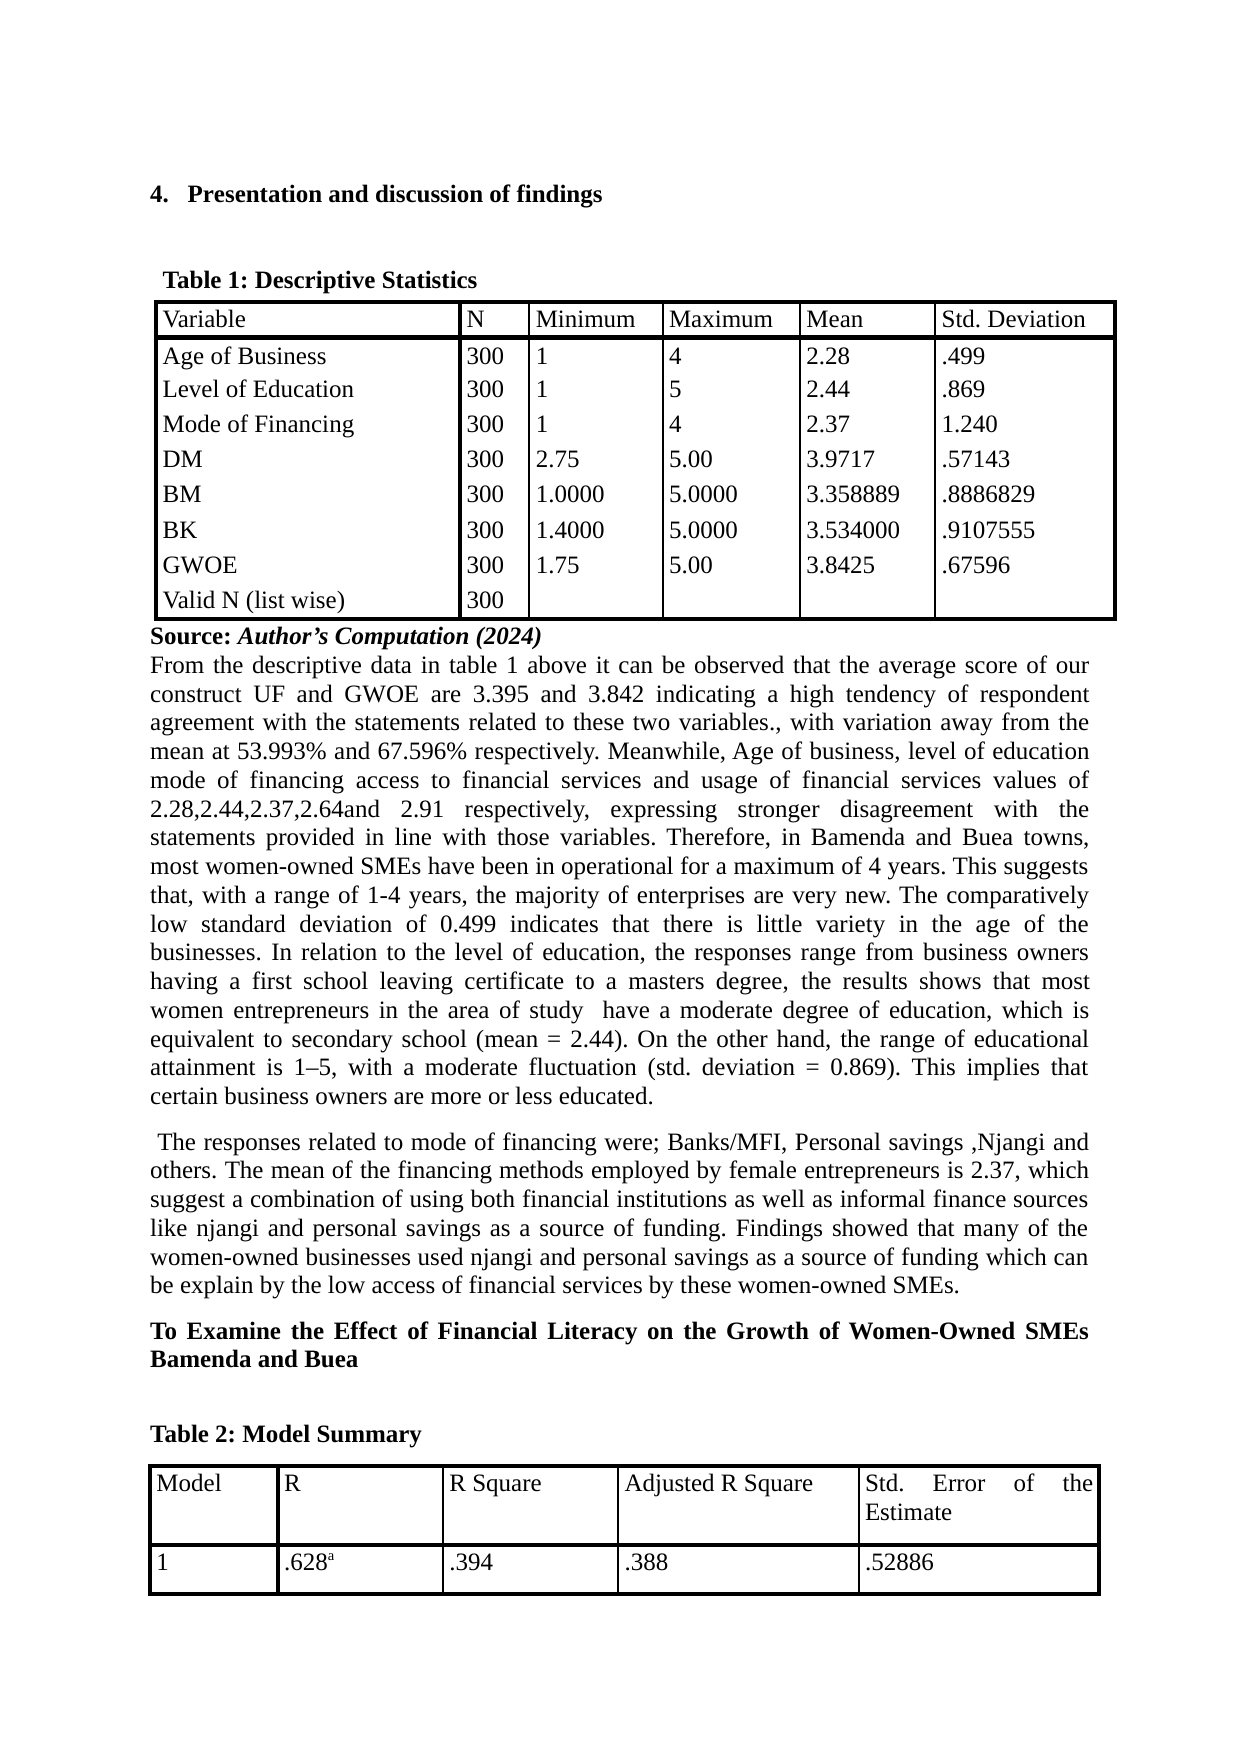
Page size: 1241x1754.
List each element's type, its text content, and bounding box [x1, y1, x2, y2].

table_cell 1.75 [530, 547, 662, 582]
table_cell R [280, 1468, 442, 1542]
table_cell N [462, 304, 528, 335]
table_cell Minimum [530, 304, 662, 335]
table_cell Age of Business [158, 340, 458, 371]
table_cell .628a [280, 1547, 442, 1592]
table_cell 1 [530, 406, 662, 441]
table_cell 2.75 [530, 441, 662, 476]
table_cell 5.00 [664, 441, 799, 476]
table_cell 1.240 [936, 406, 1113, 441]
table_cell Model [152, 1468, 276, 1542]
table_cell 1 [530, 340, 662, 371]
table_cell 300 [462, 547, 528, 582]
table_cell [664, 582, 799, 617]
text From the descriptive data in table 1 above it can be observed that the average score of our construct UF and GWOE are 3.395 and 3.842 indicating a high tendency of respondent agreement with the statements related to these two variables., with variation away from the mean at 53.993% and 67.596% respectively. Meanwhile, Age of business, level of education mode of financing access to financial services and usage of financial services values of 2.28,2.44,2.37,2.64and 2.91 respectively, expressing stronger disagreement with the statements provided in line with those variables. Therefore, in Bamenda and Buea towns, most women-owned SMEs have been in operational for a maximum of 4 years. This suggests that, with a range of 1-4 years, the majority of enterprises are very new. The comparatively low standard deviation of 0.499 indicates that there is little variety in the age of the businesses. In relation to the level of education, the responses range from business owners having a first school leaving certificate to a masters degree, the results shows that most women entrepreneurs in the area of study have a moderate degree of education, which is equivalent to secondary school (mean = 2.44). On the other hand, the range of educational attainment is 1–5, with a moderate fluctuation (std. deviation = 0.869). This implies that certain business owners are more or less educated. [150, 650, 1090, 1110]
table_cell 2.28 [801, 340, 934, 371]
table_header Table 2: Model Summary [150, 1419, 1099, 1464]
text The responses related to mode of financing were; Banks/MFI, Personal savings ,Njangi and others. The mean of the financing methods employed by female entrepreneurs is 2.37, which suggest a combination of using both financial institutions as well as informal finance sources like njangi and personal savings as a source of funding. Findings showed that many of the women-owned businesses used njangi and personal savings as a source of funding which can be explain by the low access of financial services by these women-owned SMEs. [150, 1127, 1090, 1299]
table_cell Mean [801, 304, 934, 335]
table_header Table 1: Descriptive Statistics [156, 265, 1115, 300]
table_cell 2.44 [801, 371, 934, 406]
table_cell .869 [936, 371, 1113, 406]
table_cell .52886 [860, 1547, 1097, 1592]
table_cell 1.0000 [530, 476, 662, 511]
table_cell 3.8425 [801, 547, 934, 582]
table_cell 4 [664, 340, 799, 371]
table_cell Maximum [664, 304, 799, 335]
list Presentation and discussion of findings [150, 179, 1090, 207]
table_cell Mode of Financing [158, 406, 458, 441]
table_cell .9107555 [936, 511, 1113, 547]
table_cell .57143 [936, 441, 1113, 476]
table_cell Adjusted R Square [619, 1468, 858, 1542]
table_cell BK [158, 511, 458, 547]
table_cell 300 [462, 340, 528, 371]
table_cell 5.00 [664, 547, 799, 582]
table_cell 1.4000 [530, 511, 662, 547]
text To Examine the Effect of Financial Literacy on the Growth of Women-Owned SMEs Bamenda and Buea [150, 1316, 1090, 1373]
table_cell 300 [462, 511, 528, 547]
table_cell 3.9717 [801, 441, 934, 476]
table_cell Std. Error of the Estimate [860, 1468, 1097, 1542]
table_cell 300 [462, 441, 528, 476]
table_cell Level of Education [158, 371, 458, 406]
table_cell 3.534000 [801, 511, 934, 547]
table_cell Std. Deviation [936, 304, 1113, 335]
table_cell 5.0000 [664, 476, 799, 511]
table_cell 300 [462, 406, 528, 441]
table_cell 300 [462, 476, 528, 511]
text Source: Author’s Computation (2024) [150, 621, 1090, 650]
table_cell 3.358889 [801, 476, 934, 511]
table_cell 300 [462, 371, 528, 406]
table_cell .388 [619, 1547, 858, 1592]
table_cell 5 [664, 371, 799, 406]
table_cell .67596 [936, 547, 1113, 582]
table_cell .499 [936, 340, 1113, 371]
table_cell BM [158, 476, 458, 511]
table_cell [530, 582, 662, 617]
table_cell [936, 582, 1113, 617]
table_cell Valid N (list wise) [158, 582, 458, 617]
table_cell [801, 582, 934, 617]
table_cell 300 [462, 582, 528, 617]
table_cell GWOE [158, 547, 458, 582]
table_cell Variable [158, 304, 458, 335]
table_cell .394 [444, 1547, 617, 1592]
table_cell 1 [152, 1547, 276, 1592]
table_cell 5.0000 [664, 511, 799, 547]
table_cell .8886829 [936, 476, 1113, 511]
table_cell DM [158, 441, 458, 476]
table_cell 1 [530, 371, 662, 406]
table_cell 4 [664, 406, 799, 441]
table_cell 2.37 [801, 406, 934, 441]
table_cell R Square [444, 1468, 617, 1542]
